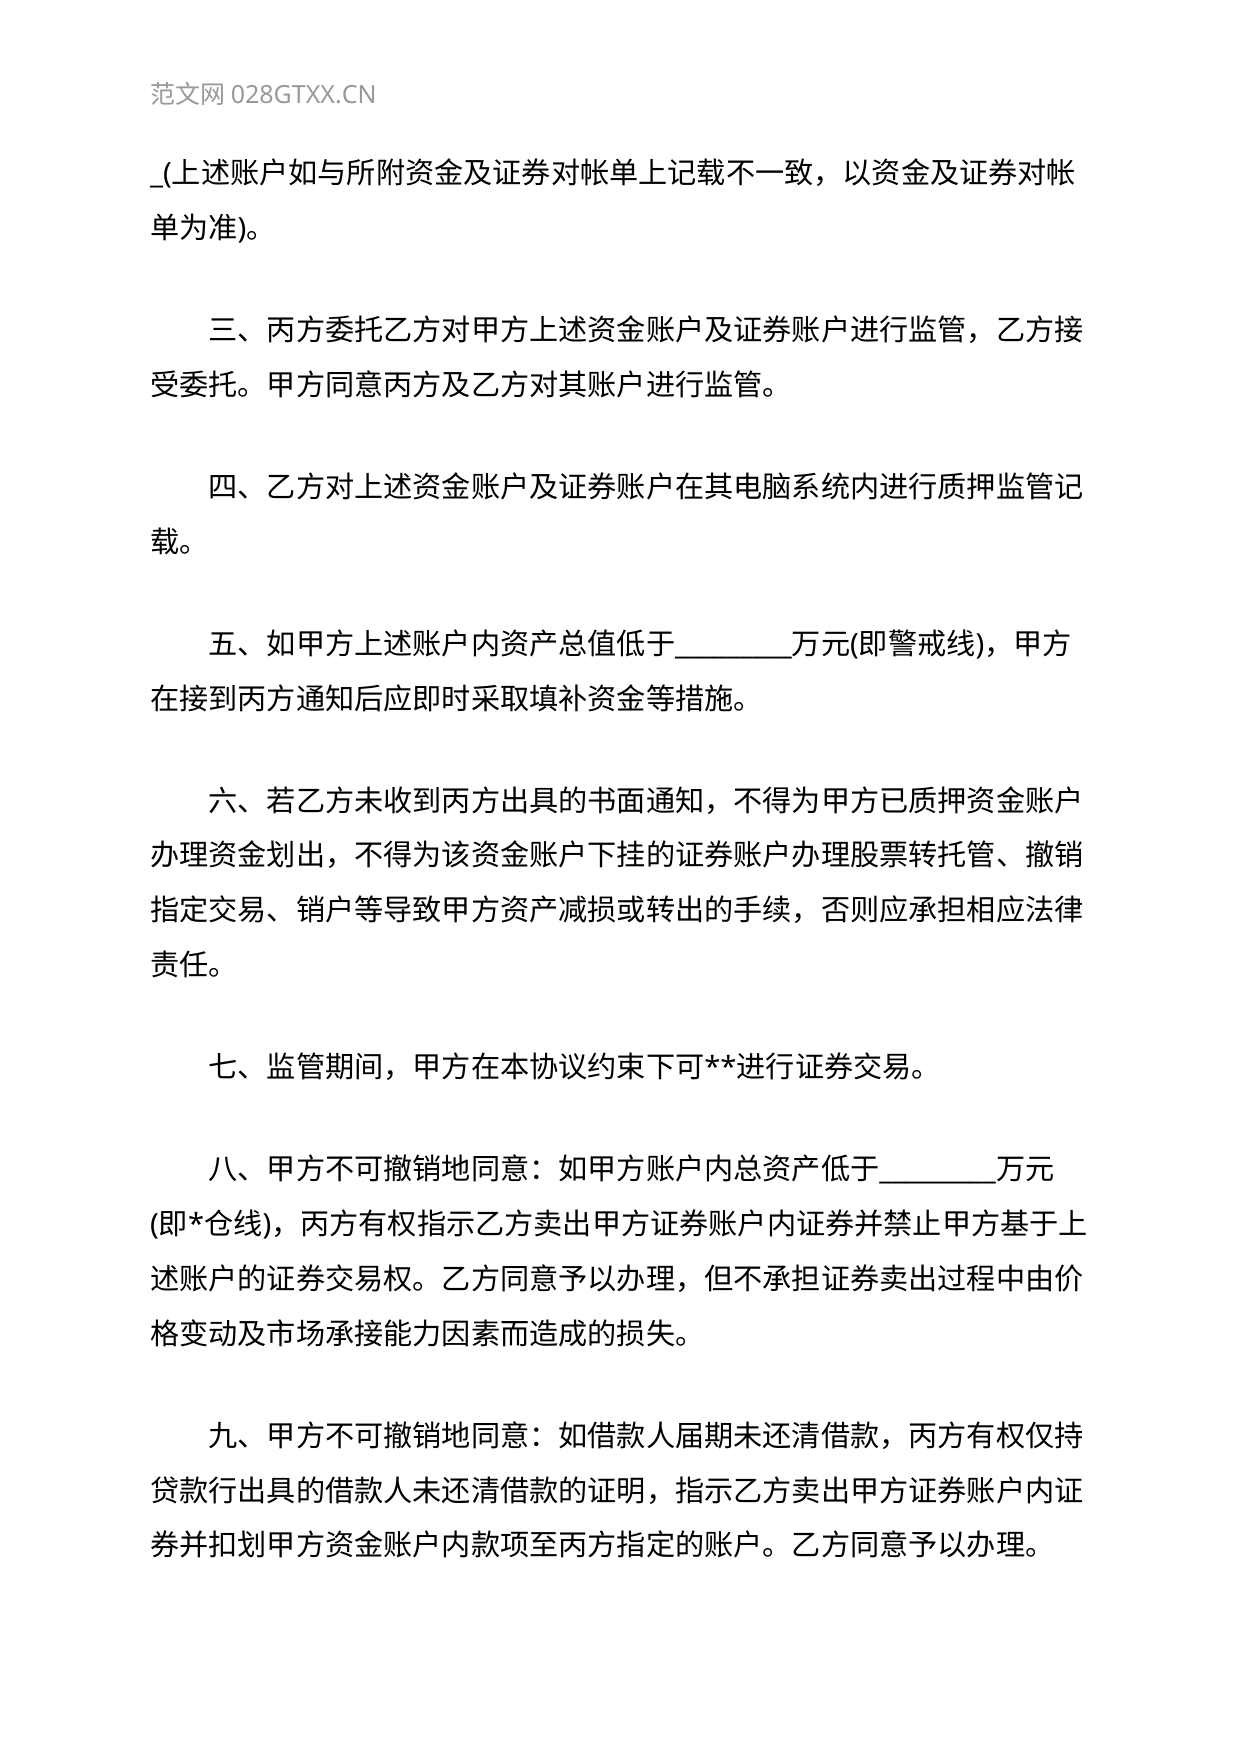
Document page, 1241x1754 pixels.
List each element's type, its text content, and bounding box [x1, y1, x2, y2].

text 七、监管期间，甲方在本协议约束下可**进行证券交易。 [150, 1043, 1090, 1086]
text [150, 150, 1090, 247]
text 八、甲方不可撤销地同意：如甲方账户内总资产低于_________万元(即*仓线)，丙方有权指示乙方卖出甲方证券账户内证券并禁止甲方基于上述账户的证券交易权。乙方同意予以办理，但不承担证券卖出过程中由价格变动及市场承接能力因素而造成的损失。 [150, 1146, 1090, 1353]
text 六、若乙方未收到丙方出具的书面通知，不得为甲方已质押资金账户办理资金划出，不得为该资金账户下挂的证券账户办理股票转托管、撤销指定交易、销户等导致甲方资产减损或转出的手续，否则应承担相应法律责任。 [150, 777, 1090, 984]
text 五、如甲方上述账户内资产总值低于_________万元(即警戒线)，甲方在接到丙方通知后应即时采取填补资金等措施。 [150, 620, 1090, 718]
text 三、丙方委托乙方对甲方上述资金账户及证券账户进行监管，乙方接受委托。甲方同意丙方及乙方对其账户进行监管。 [150, 307, 1090, 404]
text 四、乙方对上述资金账户及证券账户在其电脑系统内进行质押监管记载。 [150, 464, 1090, 561]
text 九、甲方不可撤销地同意：如借款人届期未还清借款，丙方有权仅持贷款行出具的借款人未还清借款的证明，指示乙方卖出甲方证券账户内证券并扣划甲方资金账户内款项至丙方指定的账户。乙方同意予以办理。 [150, 1412, 1090, 1564]
